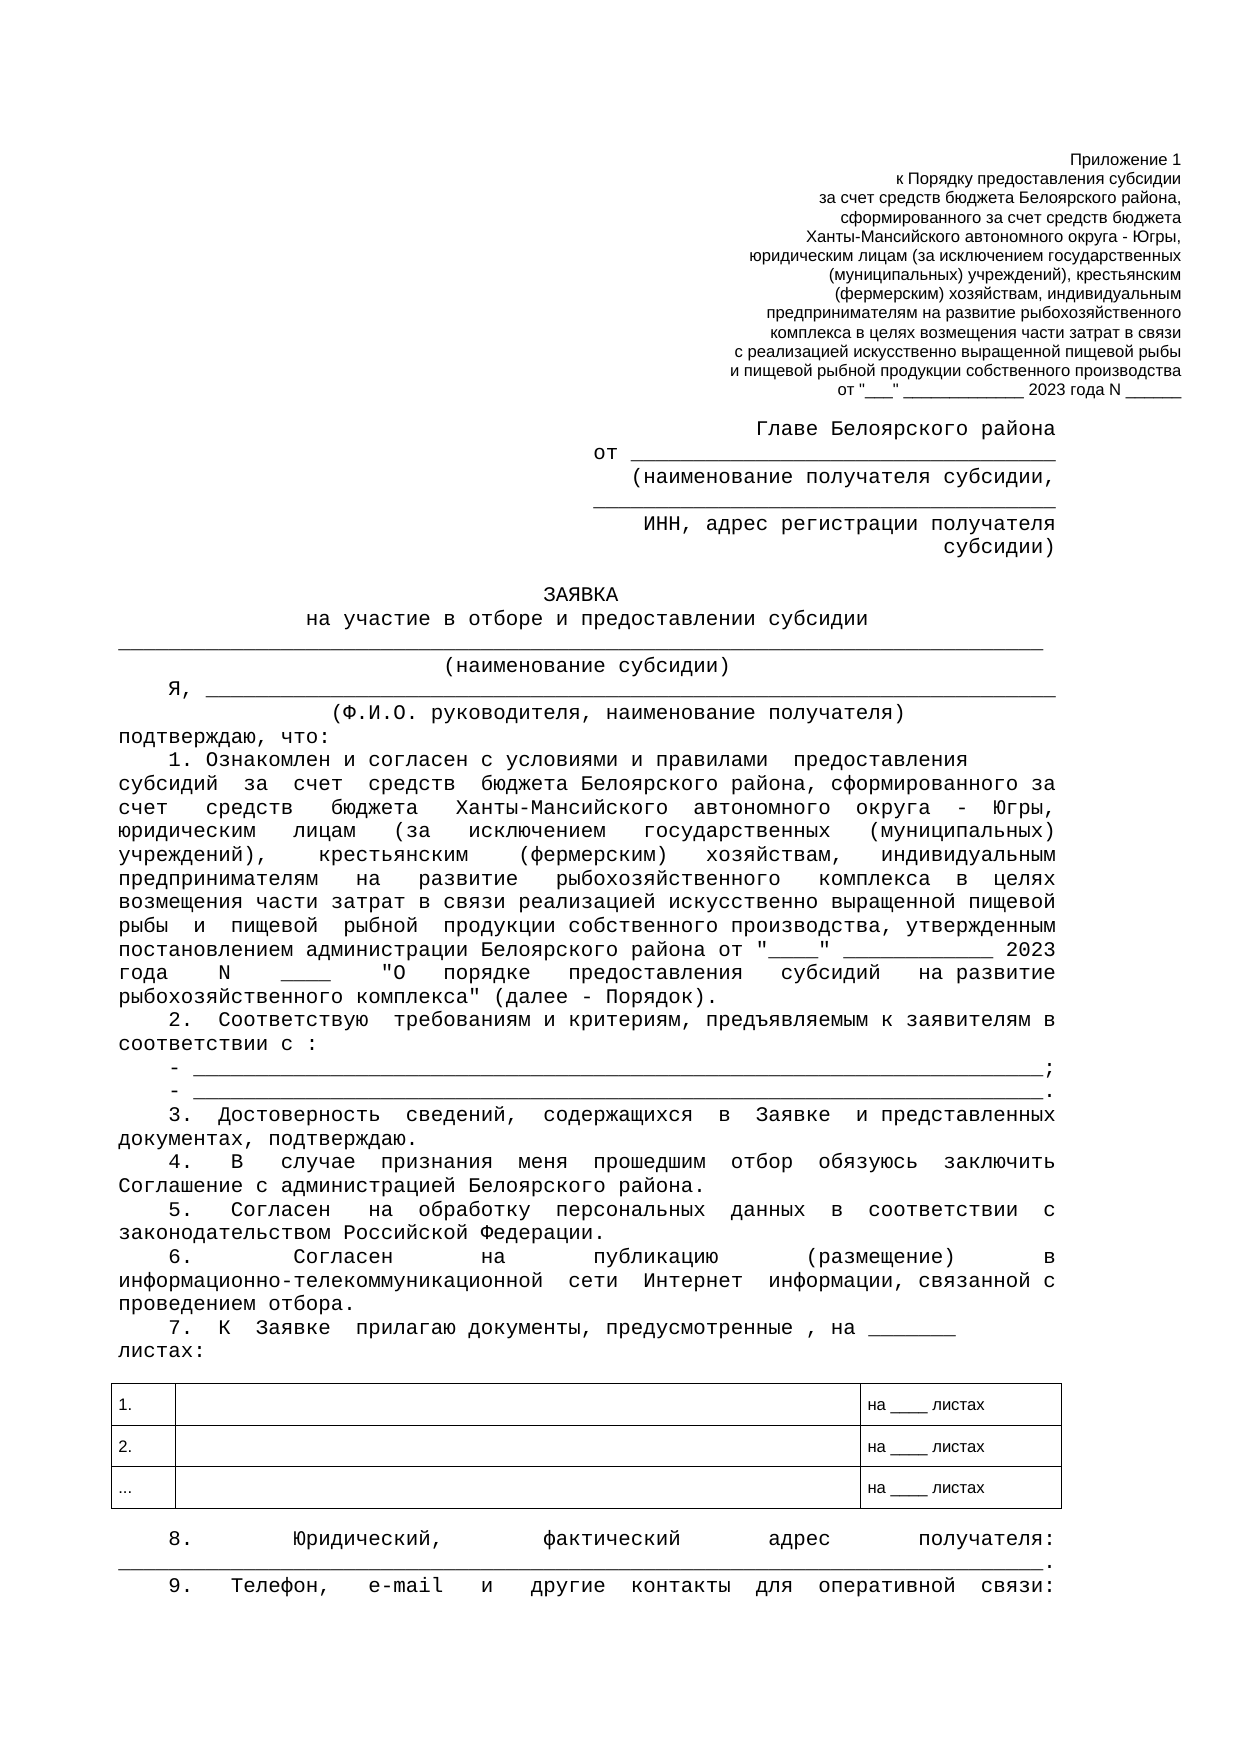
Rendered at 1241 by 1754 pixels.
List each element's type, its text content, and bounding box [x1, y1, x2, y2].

table_cell ... [112, 1467, 175, 1508]
text Главе Белоярского района [118, 418, 1181, 442]
text __________________________________________________________________________ [118, 631, 1181, 655]
text и пищевой рыбной продукции собственного производства [118, 361, 1181, 380]
text Соглашение с администрацией Белоярского района. [118, 1175, 1181, 1199]
text информационно-телекоммуникационной сети Интернет информации, связанной с [118, 1269, 1181, 1293]
text юридическим лицам (за исключением государственных (муниципальных) [118, 820, 1181, 844]
text 2. Соответствую требованиям и критериям, предъявляемым к заявителям в [118, 1009, 1181, 1033]
text предпринимателям на развитие рыбохозяйственного комплекса в целях [118, 868, 1181, 891]
text законодательством Российской Федерации. [118, 1222, 1181, 1246]
text рыбохозяйственного комплекса" (далее - Порядок). [118, 986, 1181, 1009]
text учреждений), крестьянским (фермерским) хозяйствам, индивидуальным [118, 844, 1181, 868]
text листах: [118, 1341, 1181, 1364]
text (фермерским) хозяйствам, индивидуальным [118, 284, 1181, 303]
text субсидий за счет средств бюджета Белоярского района, сформированного за [118, 773, 1181, 797]
text соответствии с : [118, 1033, 1181, 1057]
text 8. Юридический, фактический адрес получателя: [118, 1528, 1181, 1552]
text _____________________________________ [118, 489, 1181, 513]
text (наименование субсидии) [118, 655, 1181, 678]
text возмещения части затрат в связи реализацией искусственно выращенной пищевой [118, 891, 1181, 915]
table_header [176, 1384, 860, 1425]
text 7. К Заявке прилагаю документы, предусмотренные , на _______ [118, 1317, 1181, 1341]
text документах, подтверждаю. [118, 1128, 1181, 1151]
text (наименование получателя субсидии, [118, 466, 1181, 489]
text года N ____ "О порядке предоставления субсидий на развитие [118, 962, 1181, 986]
text 1. Ознакомлен и согласен с условиями и правилами предоставления [118, 749, 1181, 773]
text 4. В случае признания меня прошедшим отбор обязуюсь заключить [118, 1151, 1181, 1175]
table_header на ____ листах [861, 1384, 1061, 1425]
table_cell [176, 1467, 860, 1508]
text предпринимателям на развитие рыбохозяйственного [118, 303, 1181, 322]
text 6. Согласен на публикацию (размещение) в [118, 1246, 1181, 1269]
text - ____________________________________________________________________; [118, 1057, 1181, 1080]
text 9. Телефон, e-mail и другие контакты для оперативной связи: [118, 1575, 1181, 1599]
text ИНН, адрес регистрации получателя [118, 513, 1181, 537]
text подтверждаю, что: [118, 726, 1181, 749]
text за счет средств бюджета Белоярского района, [118, 188, 1181, 207]
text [118, 1552, 1181, 1575]
text сформированного за счет средств бюджета [118, 207, 1181, 227]
text к Порядку предоставления субсидии [118, 169, 1181, 188]
text рыбы и пищевой рыбной продукции собственного производства, утвержденным [118, 915, 1181, 938]
table_cell 2. [112, 1426, 175, 1466]
table_header 1. [112, 1384, 175, 1425]
text 5. Согласен на обработку персональных данных в соответствии с [118, 1199, 1181, 1222]
text юридическим лицам (за исключением государственных [118, 246, 1181, 265]
text 3. Достоверность сведений, содержащихся в Заявке и представленных [118, 1104, 1181, 1128]
table_cell [176, 1426, 860, 1466]
text комплекса в целях возмещения части затрат в связи [118, 322, 1181, 342]
text счет средств бюджета Ханты-Мансийского автономного округа - Югры, [118, 797, 1181, 820]
text Приложение 1 [118, 150, 1181, 169]
text (Ф.И.О. руководителя, наименование получателя) [118, 702, 1181, 726]
text Ханты-Мансийского автономного округа - Югры, [118, 227, 1181, 246]
text Я, ____________________________________________________________________ [118, 678, 1181, 702]
table_cell на ____ листах [861, 1467, 1061, 1508]
text субсидии) [118, 537, 1181, 560]
text проведением отбора. [118, 1293, 1181, 1317]
text (муниципальных) учреждений), крестьянским [118, 265, 1181, 284]
text на участие в отборе и предоставлении субсидии [118, 607, 1181, 631]
text с реализацией искусственно выращенной пищевой рыбы [118, 342, 1181, 361]
text от "___" _____________ 2023 года N ______ [118, 380, 1181, 399]
text - ____________________________________________________________________. [118, 1080, 1181, 1104]
table_cell на ____ листах [861, 1426, 1061, 1466]
text от __________________________________ [118, 442, 1181, 466]
text постановлением администрации Белоярского района от "____" ____________ 2023 [118, 938, 1181, 962]
text ЗАЯВКА [118, 584, 1181, 607]
